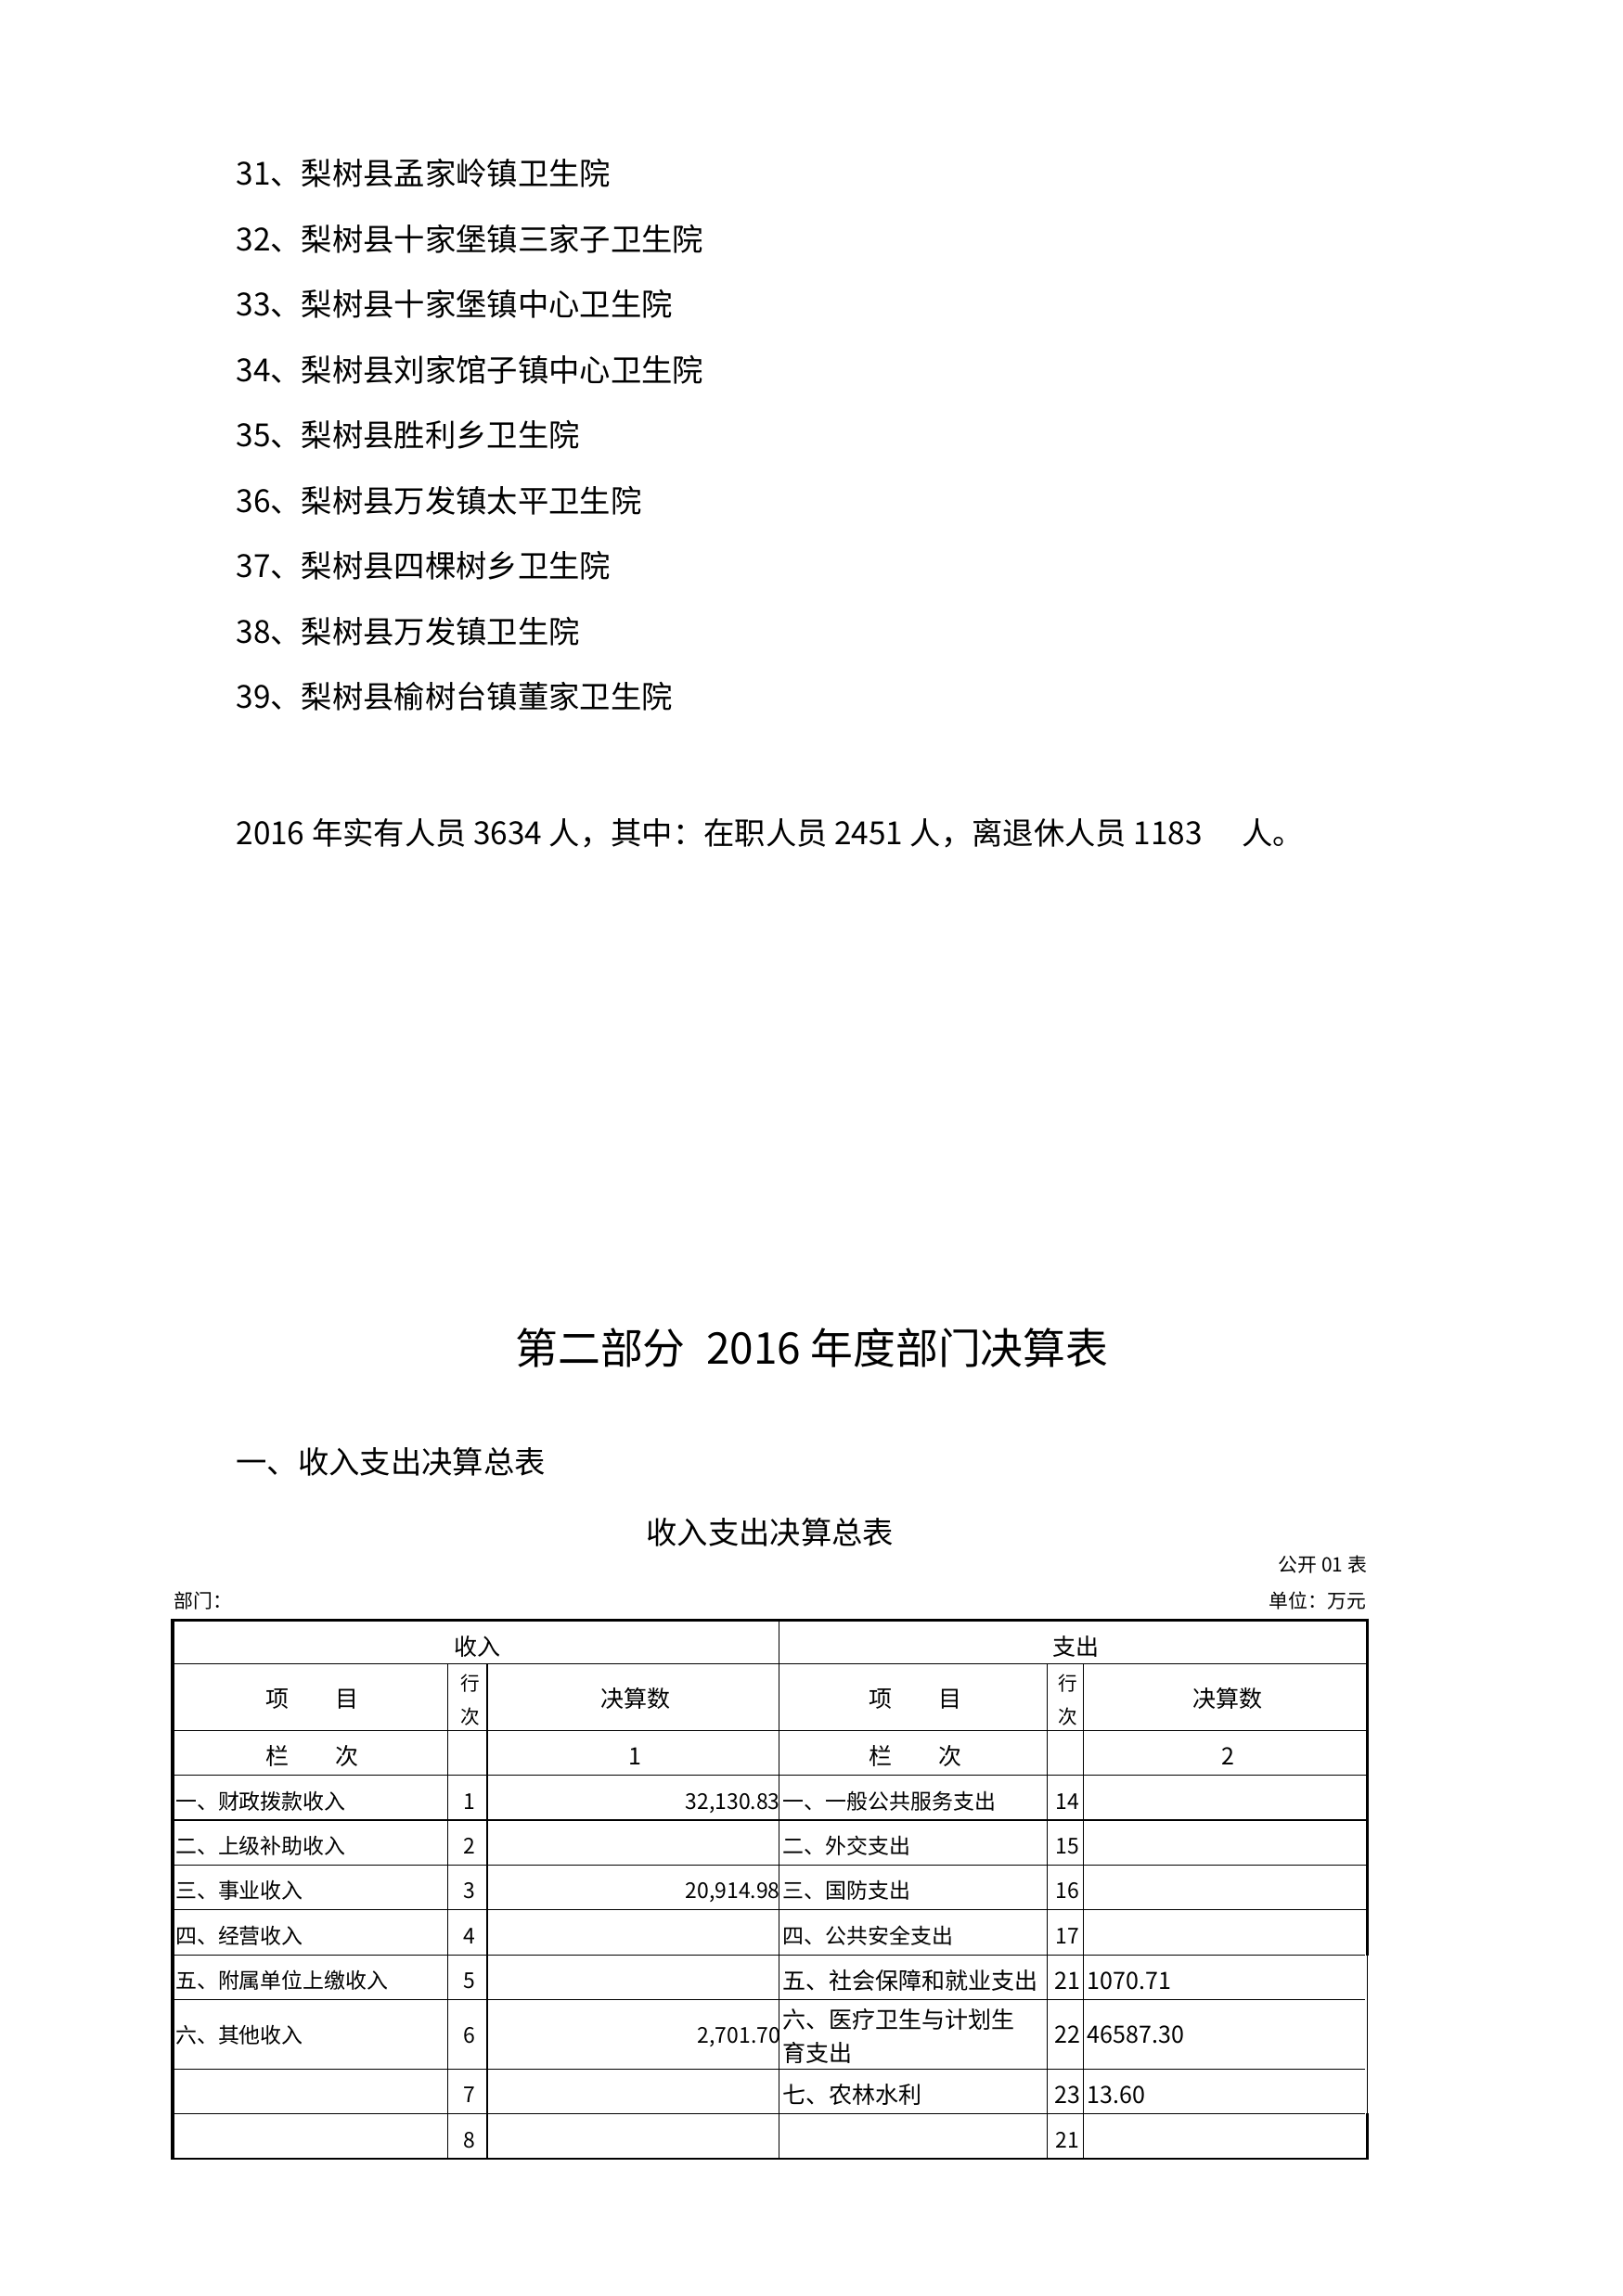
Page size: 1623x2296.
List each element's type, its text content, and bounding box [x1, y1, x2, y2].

table_cell [1084, 1910, 1366, 1955]
table_cell 决算数 [1084, 1664, 1366, 1729]
table_header 收入 [174, 1622, 779, 1663]
text 38、梨树县万发镇卫生院 [236, 607, 1526, 652]
table_cell 6 [448, 2000, 486, 2069]
text 一、收入支出决算总表 [236, 1438, 548, 1482]
table_cell 17 [1048, 1910, 1083, 1955]
table_cell 项 目 [779, 1664, 1047, 1729]
table_cell 21 [1048, 1956, 1083, 1999]
table_cell 六、医疗卫生与计划生育支出 [779, 2000, 1047, 2069]
text 32、梨树县十家堡镇三家子卫生院 [236, 214, 1526, 260]
table_cell 项 目 [174, 1664, 447, 1729]
table_cell 二、上级补助收入 [174, 1821, 447, 1865]
table_cell [1084, 1866, 1366, 1909]
table_cell [488, 1910, 779, 1955]
table_cell 七、农林水利 [779, 2070, 1047, 2113]
table_cell 15 [1048, 1821, 1083, 1865]
table_cell [779, 2114, 1047, 2158]
table_cell 三、国防支出 [779, 1866, 1047, 1909]
table_cell 决算数 [488, 1664, 779, 1729]
table_cell 二、外交支出 [779, 1821, 1047, 1865]
table_cell 行 次 [448, 1664, 486, 1729]
text 部门： 单位：万元 [174, 1585, 1526, 1614]
text 公开 01 表 [1279, 1550, 1526, 1578]
table_cell [488, 2070, 779, 2113]
table_cell [488, 1821, 779, 1865]
table_cell 4 [448, 1910, 486, 1955]
table_cell [488, 2114, 779, 2158]
table_cell 21 [1048, 2114, 1083, 2158]
table_cell 16 [1048, 1866, 1083, 1909]
table_cell 22 [1048, 2000, 1083, 2069]
text 39、梨树县榆树台镇董家卫生院 [236, 673, 1526, 717]
text 36、梨树县万发镇太平卫生院 [236, 476, 1526, 521]
table_cell 2,701.70 [488, 2000, 779, 2069]
table_cell 1070.71 [1084, 1955, 1367, 1999]
table_cell 2 [1084, 1731, 1366, 1775]
table_cell 四、经营收入 [174, 1910, 447, 1955]
table_cell 六、其他收入 [174, 2000, 447, 2069]
text 31、梨树县孟家岭镇卫生院 [236, 149, 1526, 194]
table_cell 三、事业收入 [174, 1866, 447, 1909]
table_cell 五、社会保障和就业支出 [779, 1956, 1047, 1999]
table_cell [448, 1731, 486, 1775]
table_cell 1 [448, 1776, 486, 1819]
table_header 支出 [779, 1622, 1366, 1663]
table_cell 8 [448, 2114, 486, 2158]
text 2016 年实有人员 3634 人，其中：在职人员 2451 人，离退休人员 1183 人。 [236, 809, 1526, 853]
text 收入支出决算总表 [646, 1508, 897, 1553]
subtitle 第二部分 2016 年度部门决算表 [161, 1315, 1462, 1376]
table_cell 32,130.83 [488, 1776, 779, 1819]
table_cell [1084, 1776, 1366, 1819]
table_cell 一、一般公共服务支出 [779, 1776, 1047, 1819]
table_cell [1084, 1821, 1366, 1865]
table_cell 5 [448, 1956, 486, 1999]
table_cell [1084, 2113, 1366, 2158]
table_cell [174, 2114, 447, 2158]
table_cell 13.60 [1084, 2069, 1367, 2113]
text 34、梨树县刘家馆子镇中心卫生院 [236, 345, 1526, 391]
table_cell 14 [1048, 1776, 1083, 1819]
table_cell 3 [448, 1866, 486, 1909]
table_cell 1 [488, 1731, 779, 1775]
text 33、梨树县十家堡镇中心卫生院 [236, 280, 1526, 325]
table_cell 2 [448, 1821, 486, 1865]
table_cell [488, 1956, 779, 1999]
table_cell 五、附属单位上缴收入 [174, 1956, 447, 1999]
text 37、梨树县四棵树乡卫生院 [236, 542, 1526, 586]
table_cell 栏 次 [174, 1731, 447, 1775]
table_cell 栏 次 [779, 1731, 1047, 1775]
table_cell 23 [1048, 2070, 1083, 2113]
text 35、梨树县胜利乡卫生院 [236, 411, 1526, 455]
table_cell [174, 2070, 447, 2113]
table_cell 7 [448, 2070, 486, 2113]
table_cell 一、财政拨款收入 [174, 1776, 447, 1819]
table_cell 46587.30 [1084, 1999, 1367, 2069]
table_cell 四、公共安全支出 [779, 1910, 1047, 1955]
table_cell [1048, 1731, 1083, 1775]
table_cell 行 次 [1048, 1664, 1083, 1729]
table_cell 20,914.98 [488, 1866, 779, 1909]
